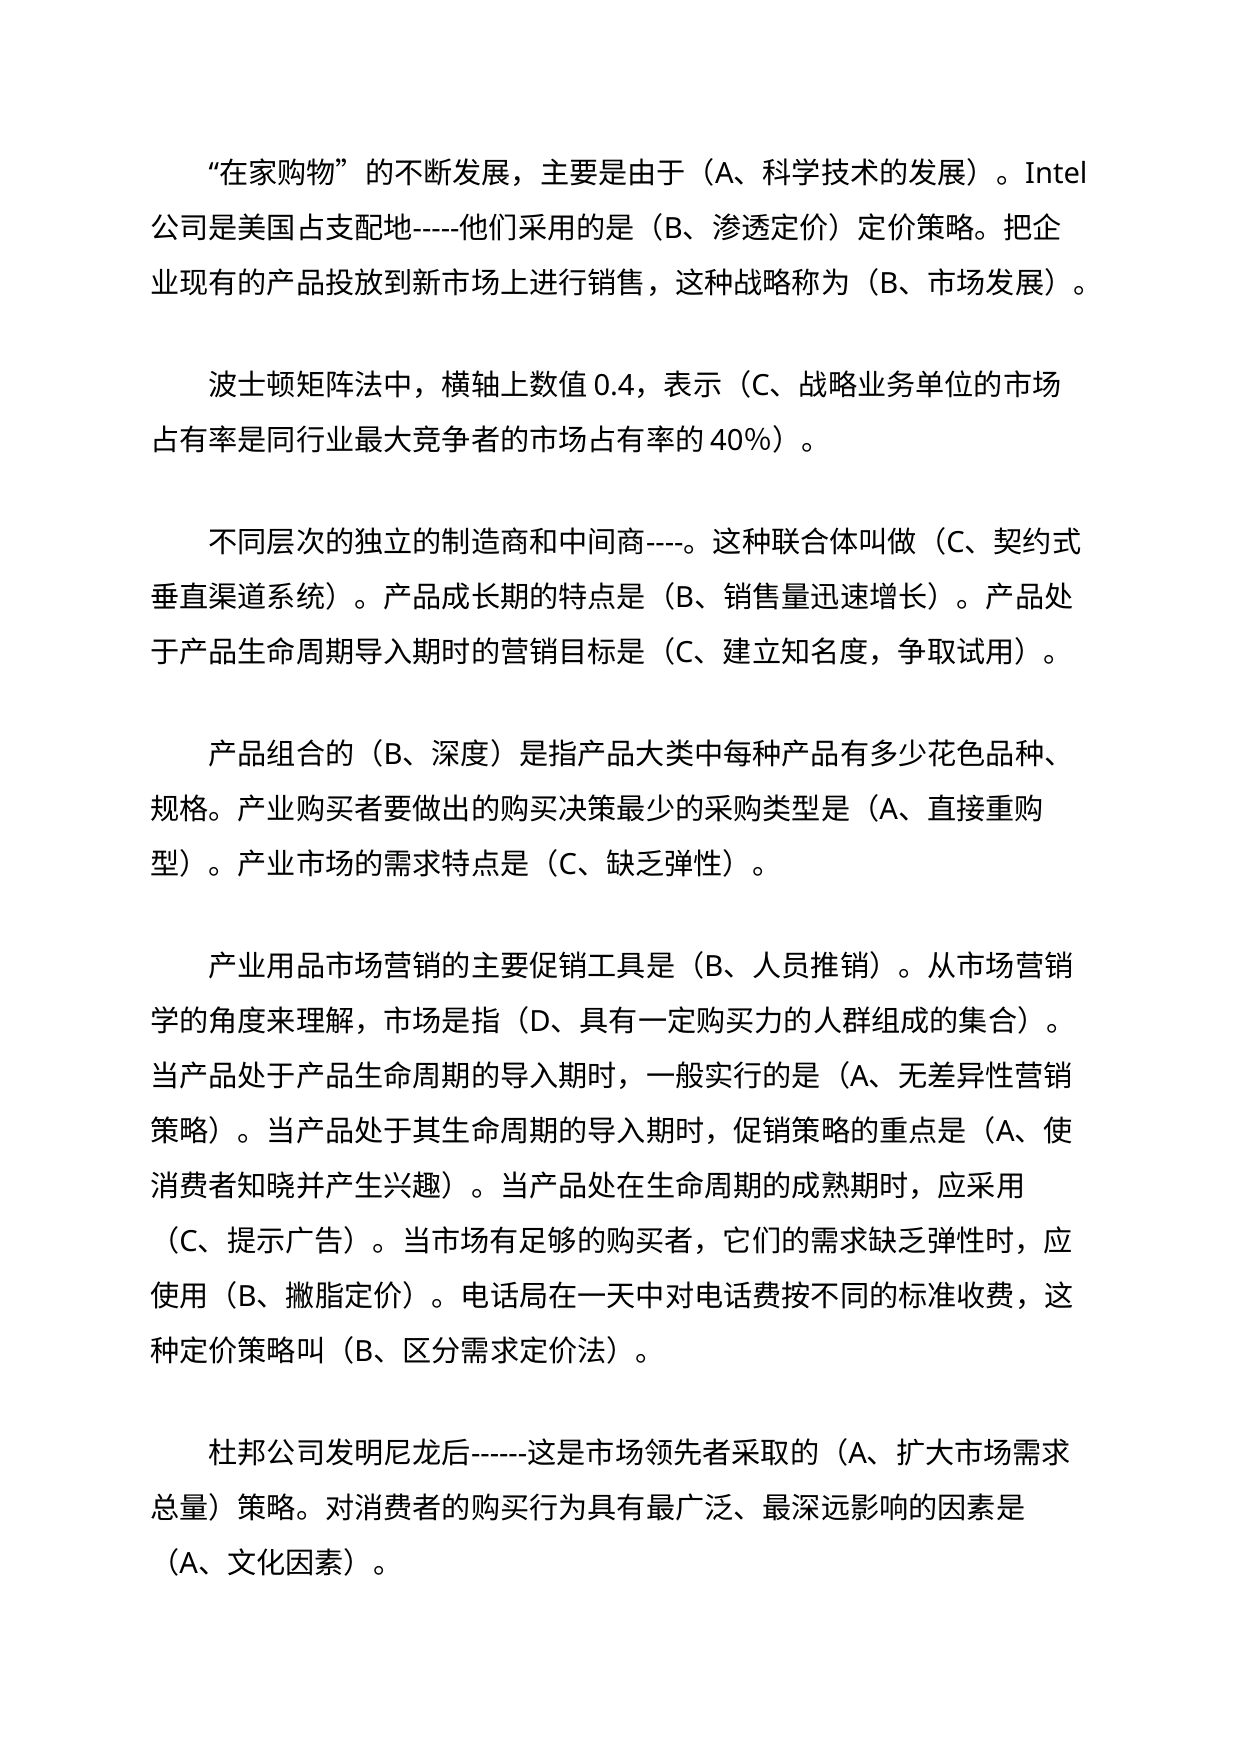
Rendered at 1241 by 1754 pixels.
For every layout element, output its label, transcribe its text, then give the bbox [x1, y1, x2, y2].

text 产品组合的（B、深度）是指产品大类中每种产品有多少花色品种、规格。产业购买者要做出的购买决策最少的采购类型是（A、直接重购型）。产业市场的需求特点是（C、缺乏弹性）。 [150, 731, 1090, 883]
text “在家购物”的不断发展，主要是由于（A、科学技术的发展）。Intel公司是美国占支配地-----他们采用的是（B、渗透定价）定价策略。把企业现有的产品投放到新市场上进行销售，这种战略称为（B、市场发展）。 [150, 150, 1090, 302]
text 杜邦公司发明尼龙后------这是市场领先者采取的（A、扩大市场需求总量）策略。对消费者的购买行为具有最广泛、最深远影响的因素是（A、文化因素）。 [150, 1430, 1090, 1582]
text 波士顿矩阵法中，横轴上数值0.4，表示（C、战略业务单位的市场占有率是同行业最大竞争者的市场占有率的40％）。 [150, 362, 1090, 459]
text 产业用品市场营销的主要促销工具是（B、人员推销）。从市场营销学的角度来理解，市场是指（D、具有一定购买力的人群组成的集合）。当产品处于产品生命周期的导入期时，一般实行的是（A、无差异性营销策略）。当产品处于其生命周期的导入期时，促销策略的重点是（A、使消费者知晓并产生兴趣）。当产品处在生命周期的成熟期时，应采用（C、提示广告）。当市场有足够的购买者，它们的需求缺乏弹性时，应使用（B、撇脂定价）。电话局在一天中对电话费按不同的标准收费，这种定价策略叫（B、区分需求定价法）。 [150, 943, 1090, 1370]
text 不同层次的独立的制造商和中间商----。这种联合体叫做（C、契约式垂直渠道系统）。产品成长期的特点是（B、销售量迅速增长）。产品处于产品生命周期导入期时的营销目标是（C、建立知名度，争取试用）。 [150, 519, 1090, 671]
